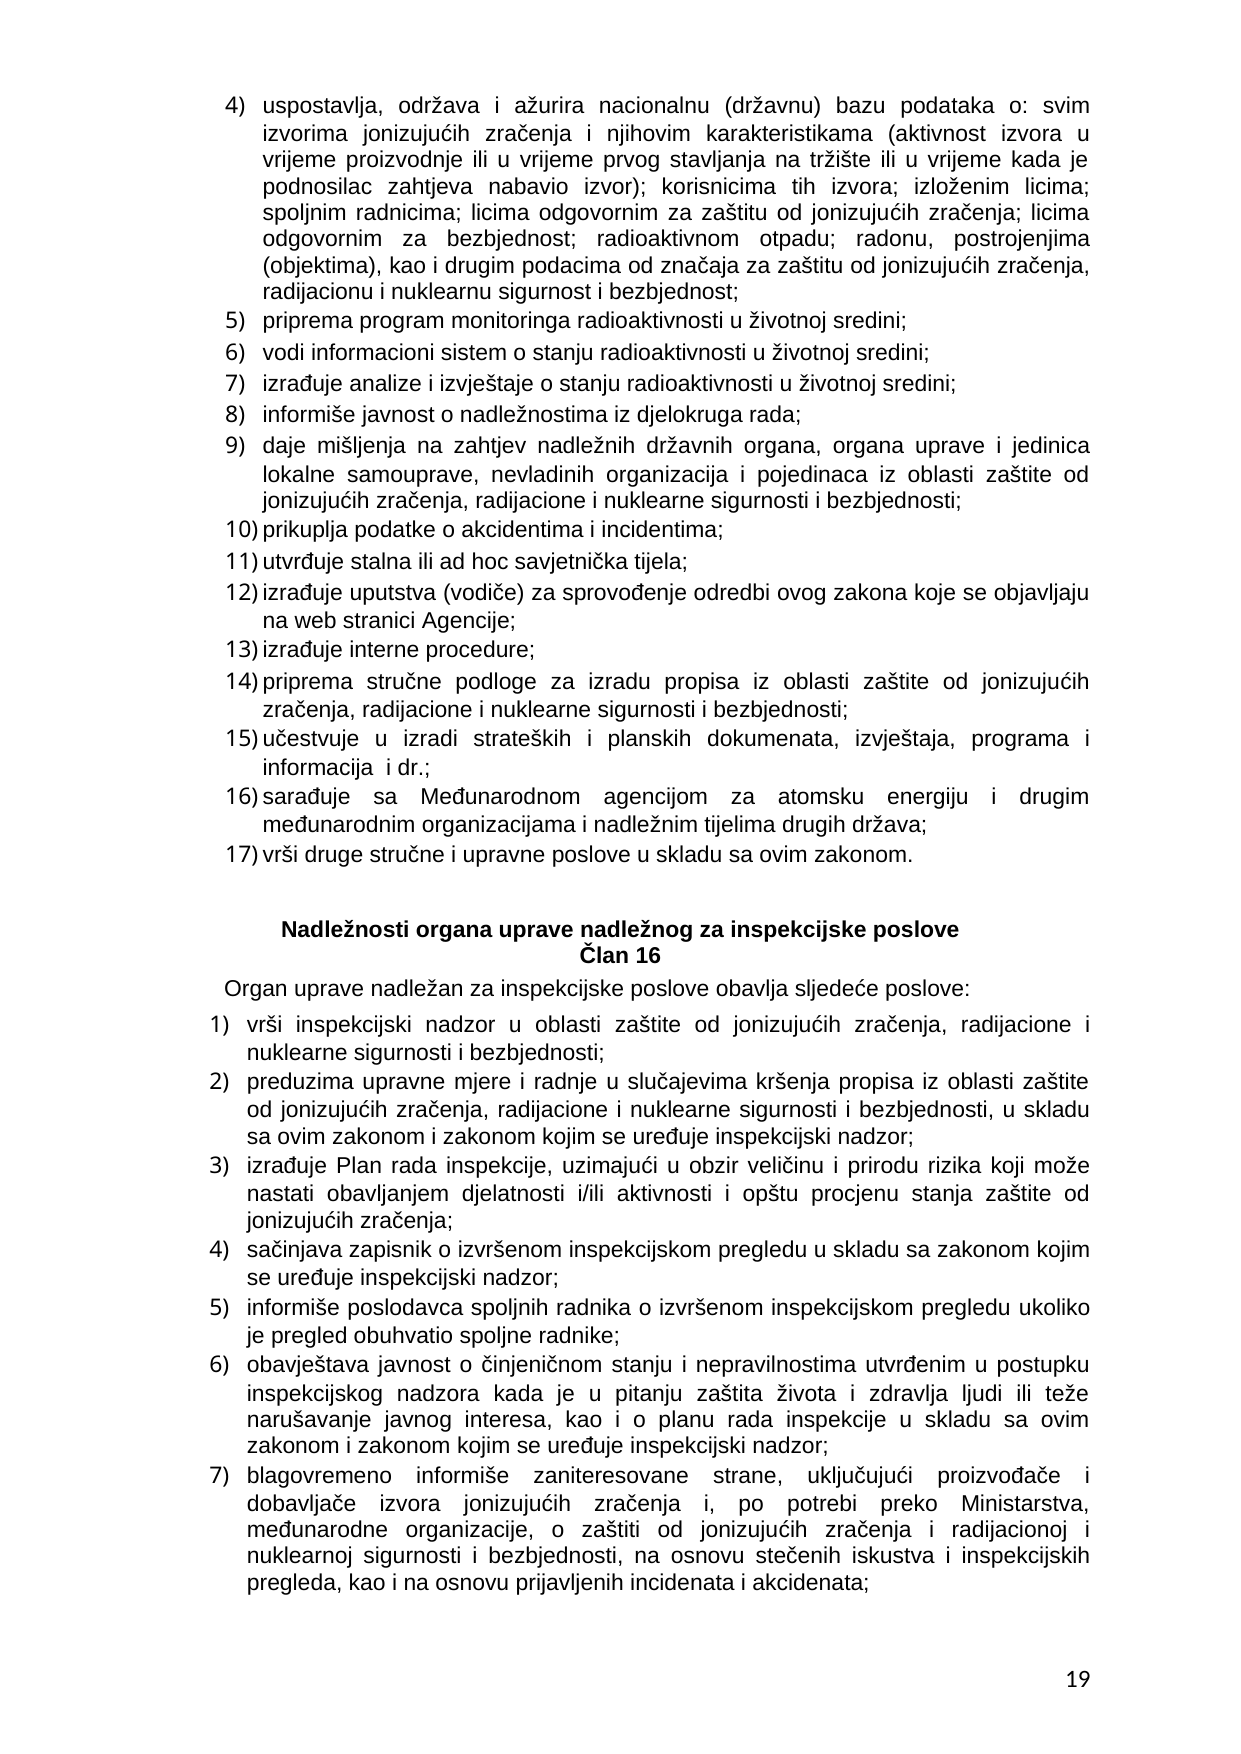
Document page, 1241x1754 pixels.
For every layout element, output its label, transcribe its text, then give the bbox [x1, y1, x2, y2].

list prikuplja podatke o akcidentima i incidentima; [225, 513, 1090, 544]
list vrši inspekcijski nadzor u oblasti zaštite od jonizujućih zračenja, radijacione i nuklearne sigurnosti i bezbjednosti; [209, 1007, 1090, 1065]
list obavještava javnost o činjeničnom stanju i nepravilnostima utvrđenim u postupku inspekcijskog nadzora kada je u pitanju zaštita života i zdravlja ljudi ili teže narušavanje javnog interesa, kao i o planu rada inspekcije u skladu sa ovim zakonom i zakonom kojim se uređuje inspekcijski nadzor; [209, 1348, 1090, 1458]
list izrađuje analize i izvještaje o stanju radioaktivnosti u životnoj sredini; [225, 367, 1090, 398]
list izrađuje uputstva (vodiče) za sprovođenje odredbi ovog zakona koje se objavljaju na web stranici Agencije; [225, 576, 1090, 633]
list priprema program monitoringa radioaktivnosti u životnoj sredini; [225, 304, 1090, 336]
list učestvuje u izradi strateških i planskih dokumenata, izvještaja, programa i informacija i dr.; [225, 722, 1090, 780]
list preduzima upravne mjere i radnje u slučajevima kršenja propisa iz oblasti zaštite od jonizujućih zračenja, radijacione i nuklearne sigurnosti i bezbjednosti, u skladu sa ovim zakonom i zakonom kojim se uređuje inspekcijski nadzor; [209, 1065, 1090, 1149]
list daje mišljenja na zahtjev nadležnih državnih organa, organa uprave i jedinica lokalne samouprave, nevladinih organizacija i pojedinaca iz oblasti zaštite od jonizujućih zračenja, radijacione i nuklearne sigurnosti i bezbjednosti; [225, 429, 1090, 513]
list vrši druge stručne i upravne poslove u skladu sa ovim zakonom. [225, 837, 1090, 869]
list vodi informacioni sistem o stanju radioaktivnosti u životnoj sredini; [225, 336, 1090, 367]
list informiše poslodavca spoljnih radnika o izvršenom inspekcijskom pregledu ukoliko je pregled obuhvatio spoljne radnike; [209, 1291, 1090, 1348]
list izrađuje Plan rada inspekcije, uzimajući u obzir veličinu i prirodu rizika koji može nastati obavljanjem djelatnosti i/ili aktivnosti i opštu procjenu stanja zaštite od jonizujućih zračenja; [209, 1149, 1090, 1233]
list priprema stručne podloge za izradu propisa iz oblasti zaštite od jonizujućih zračenja, radijacione i nuklearne sigurnosti i bezbjednosti; [225, 665, 1090, 722]
list sarađuje sa Međunarodnom agencijom za atomsku energiju i drugim međunarodnim organizacijama i nadležnim tijelima drugih država; [225, 780, 1090, 837]
list izrađuje interne procedure; [225, 633, 1090, 665]
list utvrđuje stalna ili ad hoc savjetnička tijela; [225, 544, 1090, 576]
list sačinjava zapisnik o izvršenom inspekcijskom pregledu u skladu sa zakonom kojim se uređuje inspekcijski nadzor; [209, 1233, 1090, 1291]
text Organ uprave nadležan za inspekcijske poslove obavlja sljedeće poslove: [209, 975, 1090, 1001]
text Član 16 [150, 942, 1090, 969]
text Nadležnosti organa uprave nadležnog za inspekcijske poslove [150, 916, 1090, 942]
list uspostavlja, održava i ažurira nacionalnu (državnu) bazu podataka o: svim izvorima jonizujućih zračenja i njihovim karakteristikama (aktivnost izvora u vrijeme proizvodnje ili u vrijeme prvog stavljanja na tržište ili u vrijeme kada je podnosilac zahtjeva nabavio izvor); korisnicima tih izvora; izloženim licima; spoljnim radnicima; licima odgovornim za zaštitu od jonizujućih zračenja; licima odgovornim za bezbjednost; radioaktivnom otpadu; radonu, postrojenjima (objektima), kao i drugim podacima od značaja za zaštitu od jonizujućih zračenja, radijacionu i nuklearnu sigurnost i bezbjednost; [225, 89, 1090, 304]
list informiše javnost o nadležnostima iz djelokruga rada; [225, 398, 1090, 429]
list blagovremeno informiše zaniteresovane strane, uključujući proizvođače i dobavljače izvora jonizujućih zračenja i, po potrebi preko Ministarstva, međunarodne organizacije, o zaštiti od jonizujućih zračenja i radijacionoj i nuklearnoj sigurnosti i bezbjednosti, na osnovu stečenih iskustva i inspekcijskih pregleda, kao i na osnovu prijavljenih incidenata i akcidenata; [209, 1458, 1090, 1595]
